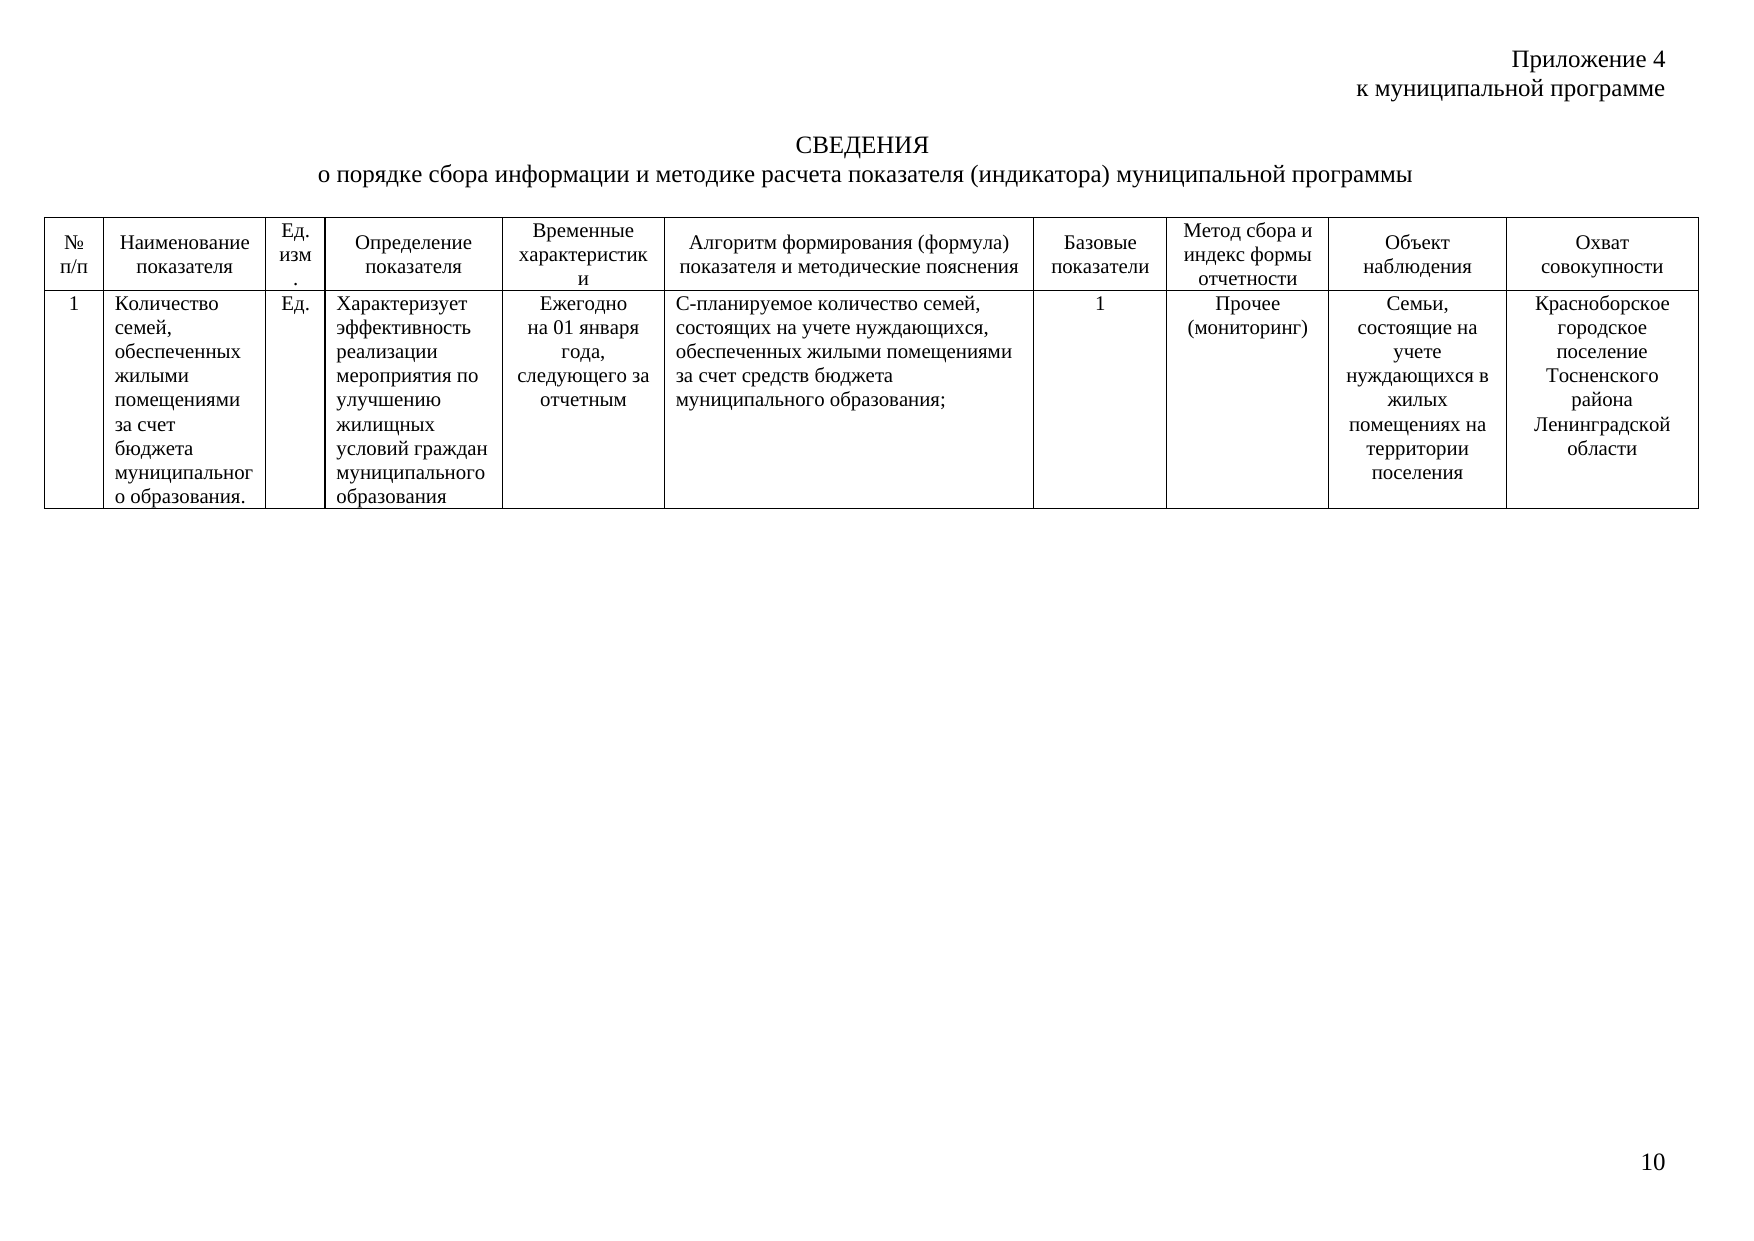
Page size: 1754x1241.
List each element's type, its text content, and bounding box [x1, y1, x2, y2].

table_header Временные характеристики [503, 218, 664, 290]
text к муниципальной программе [1093, 73, 1665, 102]
table_header Ед. изм. [266, 218, 324, 290]
table_header Метод сбора и индекс формы отчетности [1167, 218, 1328, 290]
table_cell 1 [1034, 291, 1166, 508]
text о порядке сбора информации и методике расчета показателя (индикатора) муниципальной программы [59, 159, 1665, 188]
table_cell Семьи, состоящие на учете нуждающихся в жилых помещениях на территории поселения [1329, 291, 1506, 508]
table_header Охват совокупности [1507, 218, 1698, 290]
text Приложение 4 [59, 44, 1665, 73]
table_cell 1 [45, 291, 103, 508]
table_header № п/п [45, 218, 103, 290]
table_header Наименование показателя [104, 218, 265, 290]
table_header Определение показателя [326, 218, 502, 290]
text СВЕДЕНИЯ [59, 131, 1665, 159]
table_header Объект наблюдения [1329, 218, 1506, 290]
table_cell Ежегодно на 01 января года, следующего за отчетным [503, 291, 664, 508]
table_cell С-планируемое количество семей, состоящих на учете нуждающихся, обеспеченных жилыми помещениями за счет средств бюджета муниципального образования; [665, 291, 1033, 508]
table_header Алгоритм формирования (формула) показателя и методические пояснения [665, 218, 1033, 290]
table_cell Ед. [266, 291, 324, 508]
table_cell Количество семей, обеспеченных жилыми помещениями за счет бюджета муниципального образования. [104, 291, 265, 508]
table_header Базовые показатели [1034, 218, 1166, 290]
table_cell Характеризует эффективность реализации мероприятия по улучшению жилищных условий граждан муниципального образования [326, 291, 502, 508]
table_cell Прочее (мониторинг) [1167, 291, 1328, 508]
table_cell Красноборское городское поселение Тосненского района Ленинградской области [1507, 291, 1698, 508]
